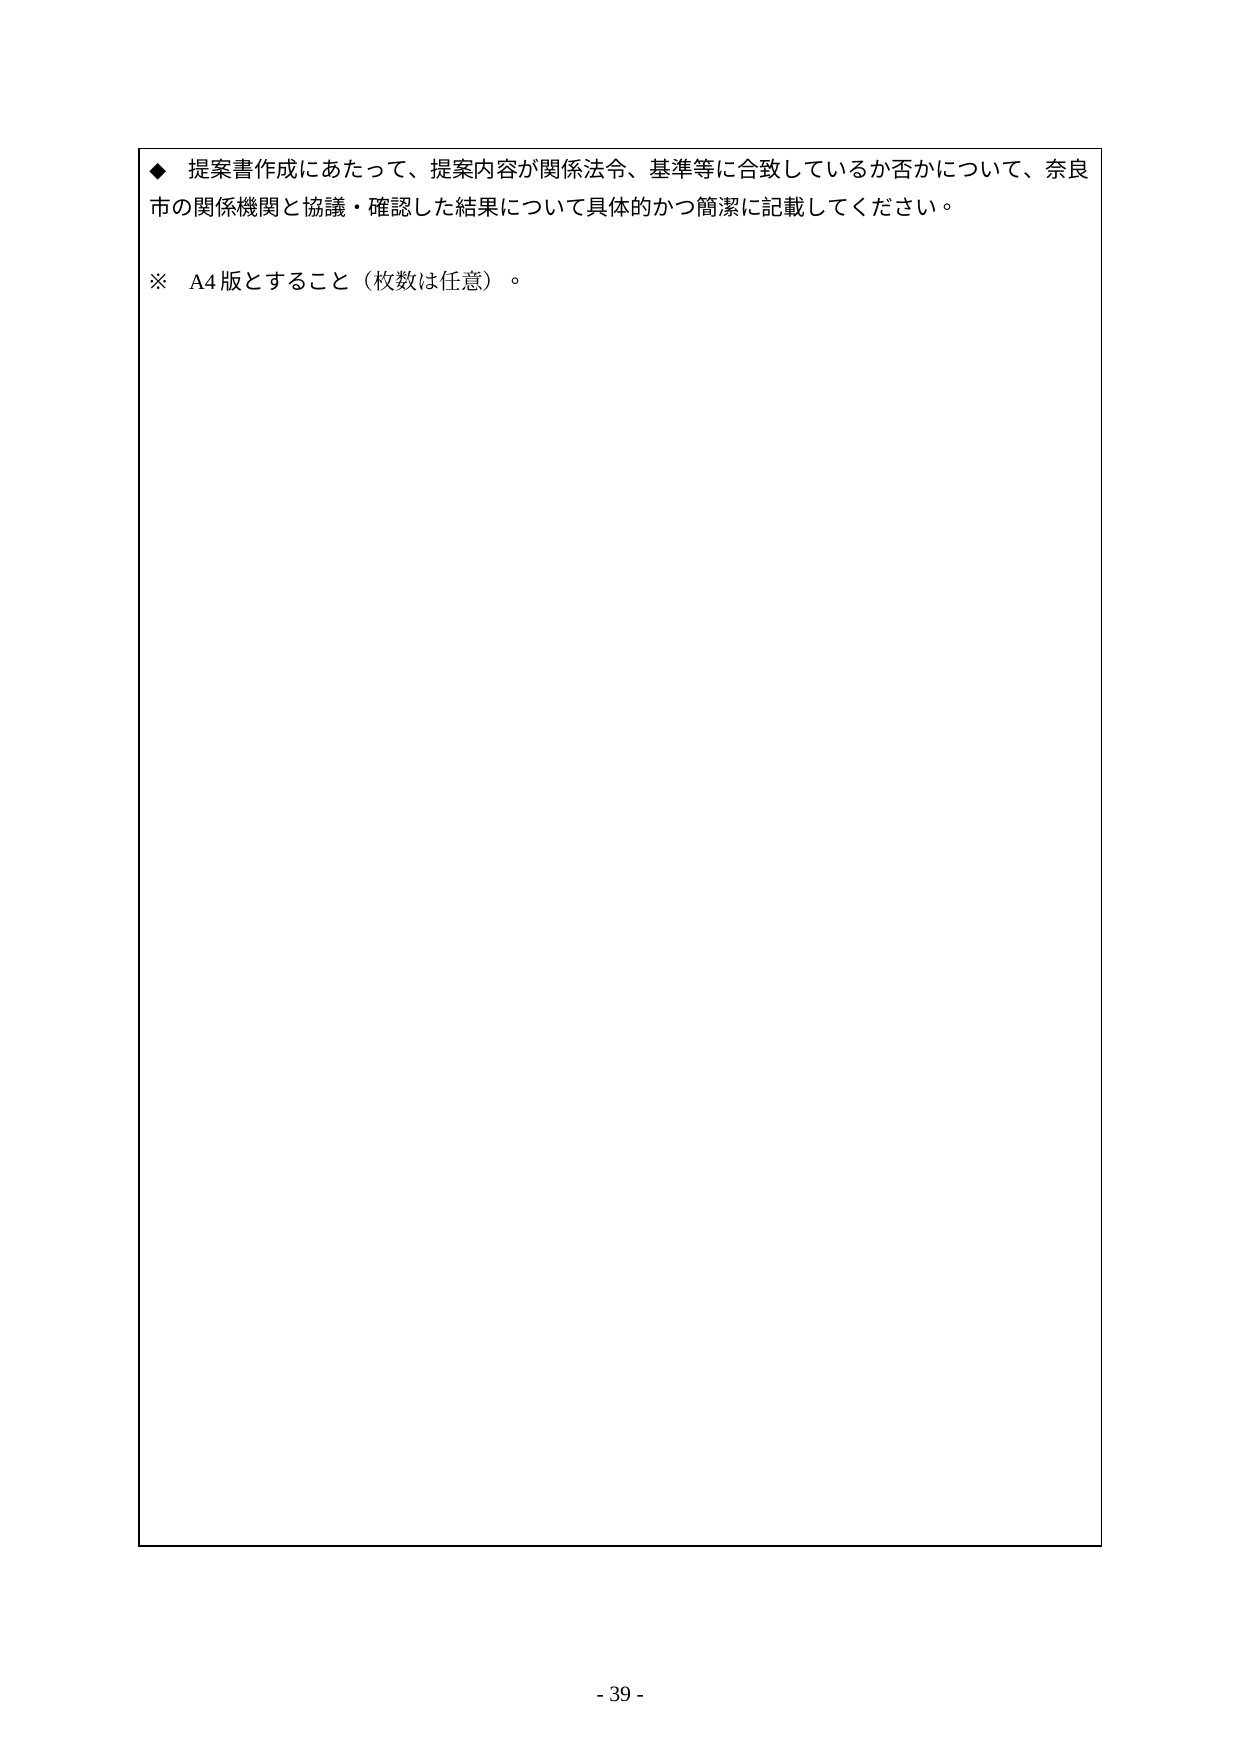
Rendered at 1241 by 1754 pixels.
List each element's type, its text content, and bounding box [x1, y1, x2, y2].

table_cell ◆ 提案書作成にあたって、提案内容が関係法令、基準等に合致しているか否かについて、奈良市の関係機関と協議・確認した結果について具体的かつ簡潔に記載してください。 ※ A4版とすること（枚数は任意）。 [140, 149, 1101, 1545]
